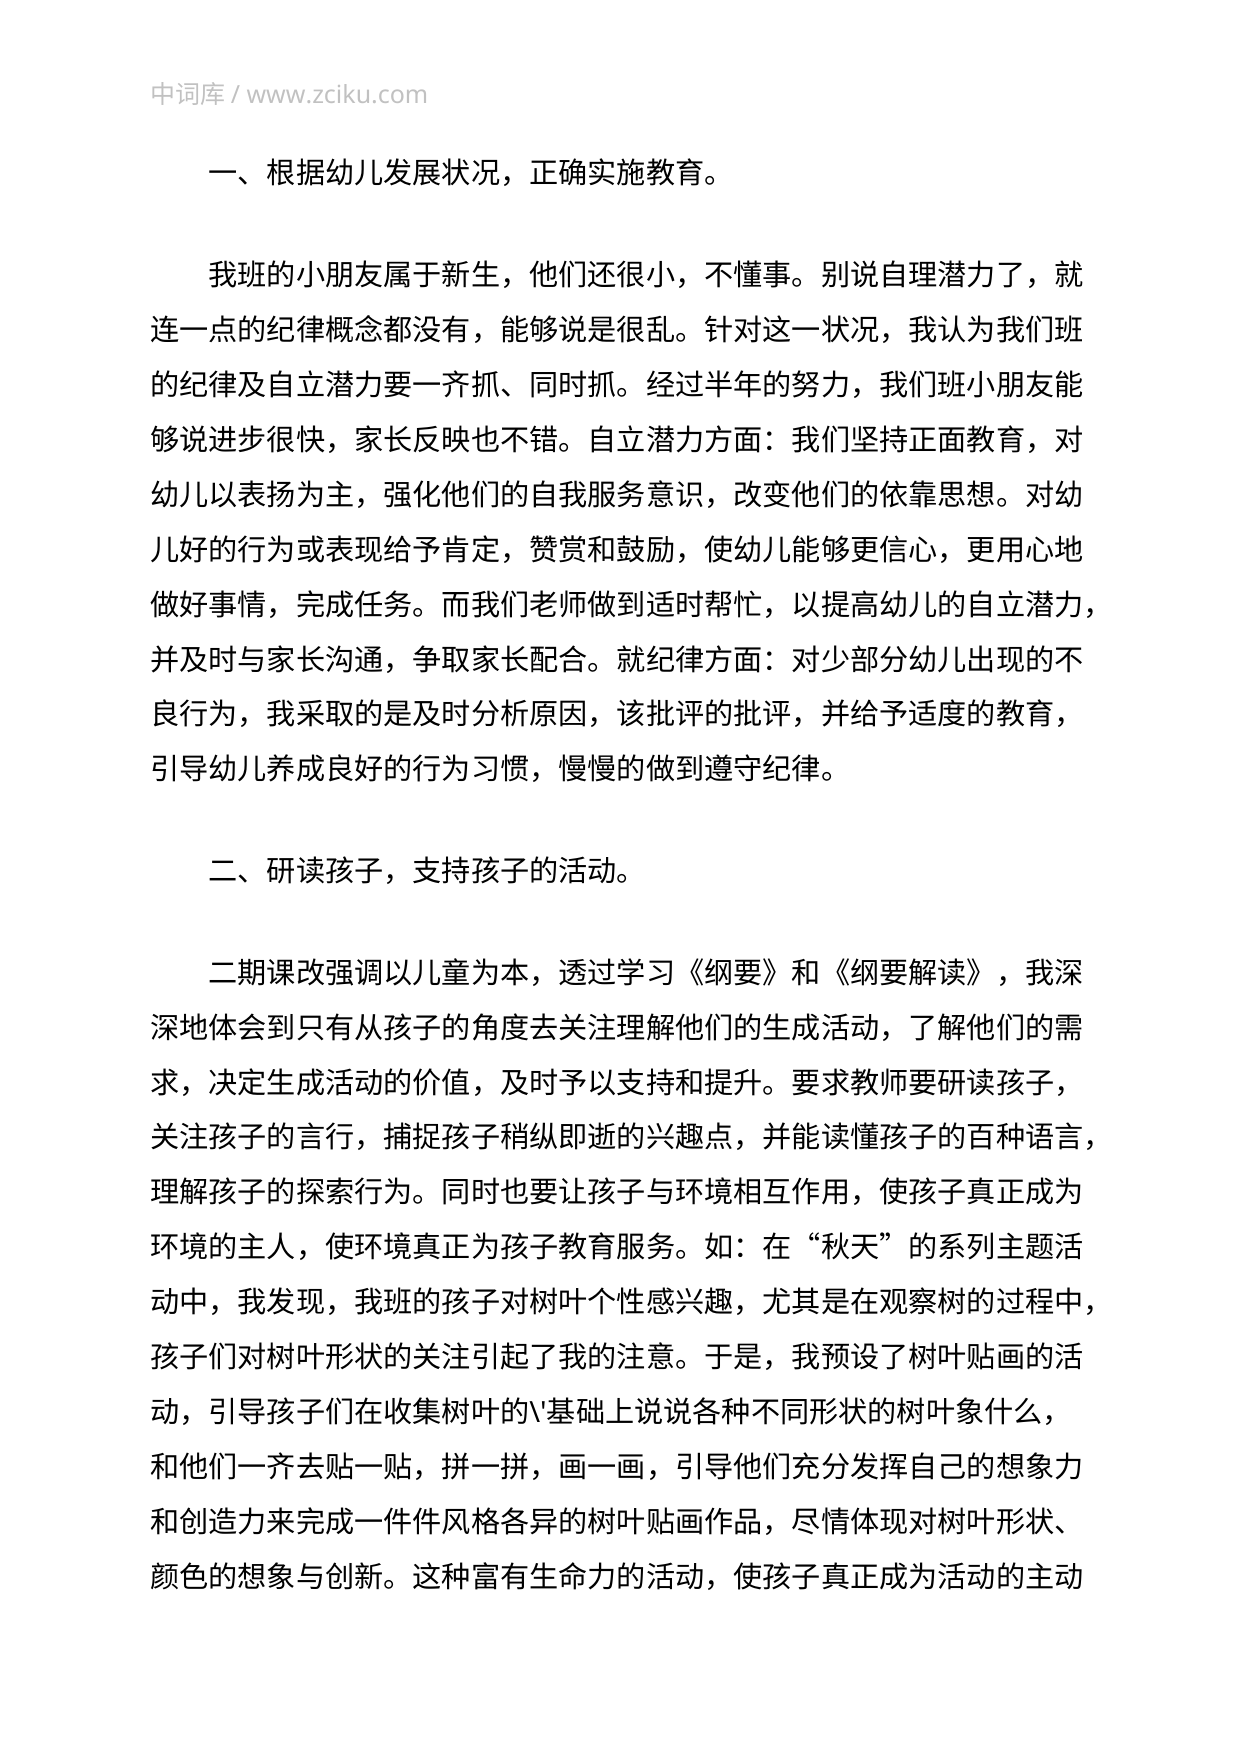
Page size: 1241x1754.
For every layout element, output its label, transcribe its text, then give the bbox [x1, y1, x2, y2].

text 二、研读孩子，支持孩子的活动。 [150, 848, 1090, 890]
text 我班的小朋友属于新生，他们还很小，不懂事。别说自理潜力了，就连一点的纪律概念都没有，能够说是很乱。针对这一状况，我认为我们班的纪律及自立潜力要一齐抓、同时抓。经过半年的努力，我们班小朋友能够说进步很快，家长反映也不错。自立潜力方面：我们坚持正面教育，对幼儿以表扬为主，强化他们的自我服务意识，改变他们的依靠思想。对幼儿好的行为或表现给予肯定，赞赏和鼓励，使幼儿能够更信心，更用心地做好事情，完成任务。而我们老师做到适时帮忙，以提高幼儿的自立潜力，并及时与家长沟通，争取家长配合。就纪律方面：对少部分幼儿出现的不良行为，我采取的是及时分析原因，该批评的批评，并给予适度的教育，引导幼儿养成良好的行为习惯，慢慢的做到遵守纪律。 [150, 252, 1090, 788]
text 一、根据幼儿发展状况，正确实施教育。 [150, 150, 1090, 192]
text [150, 949, 1090, 1596]
